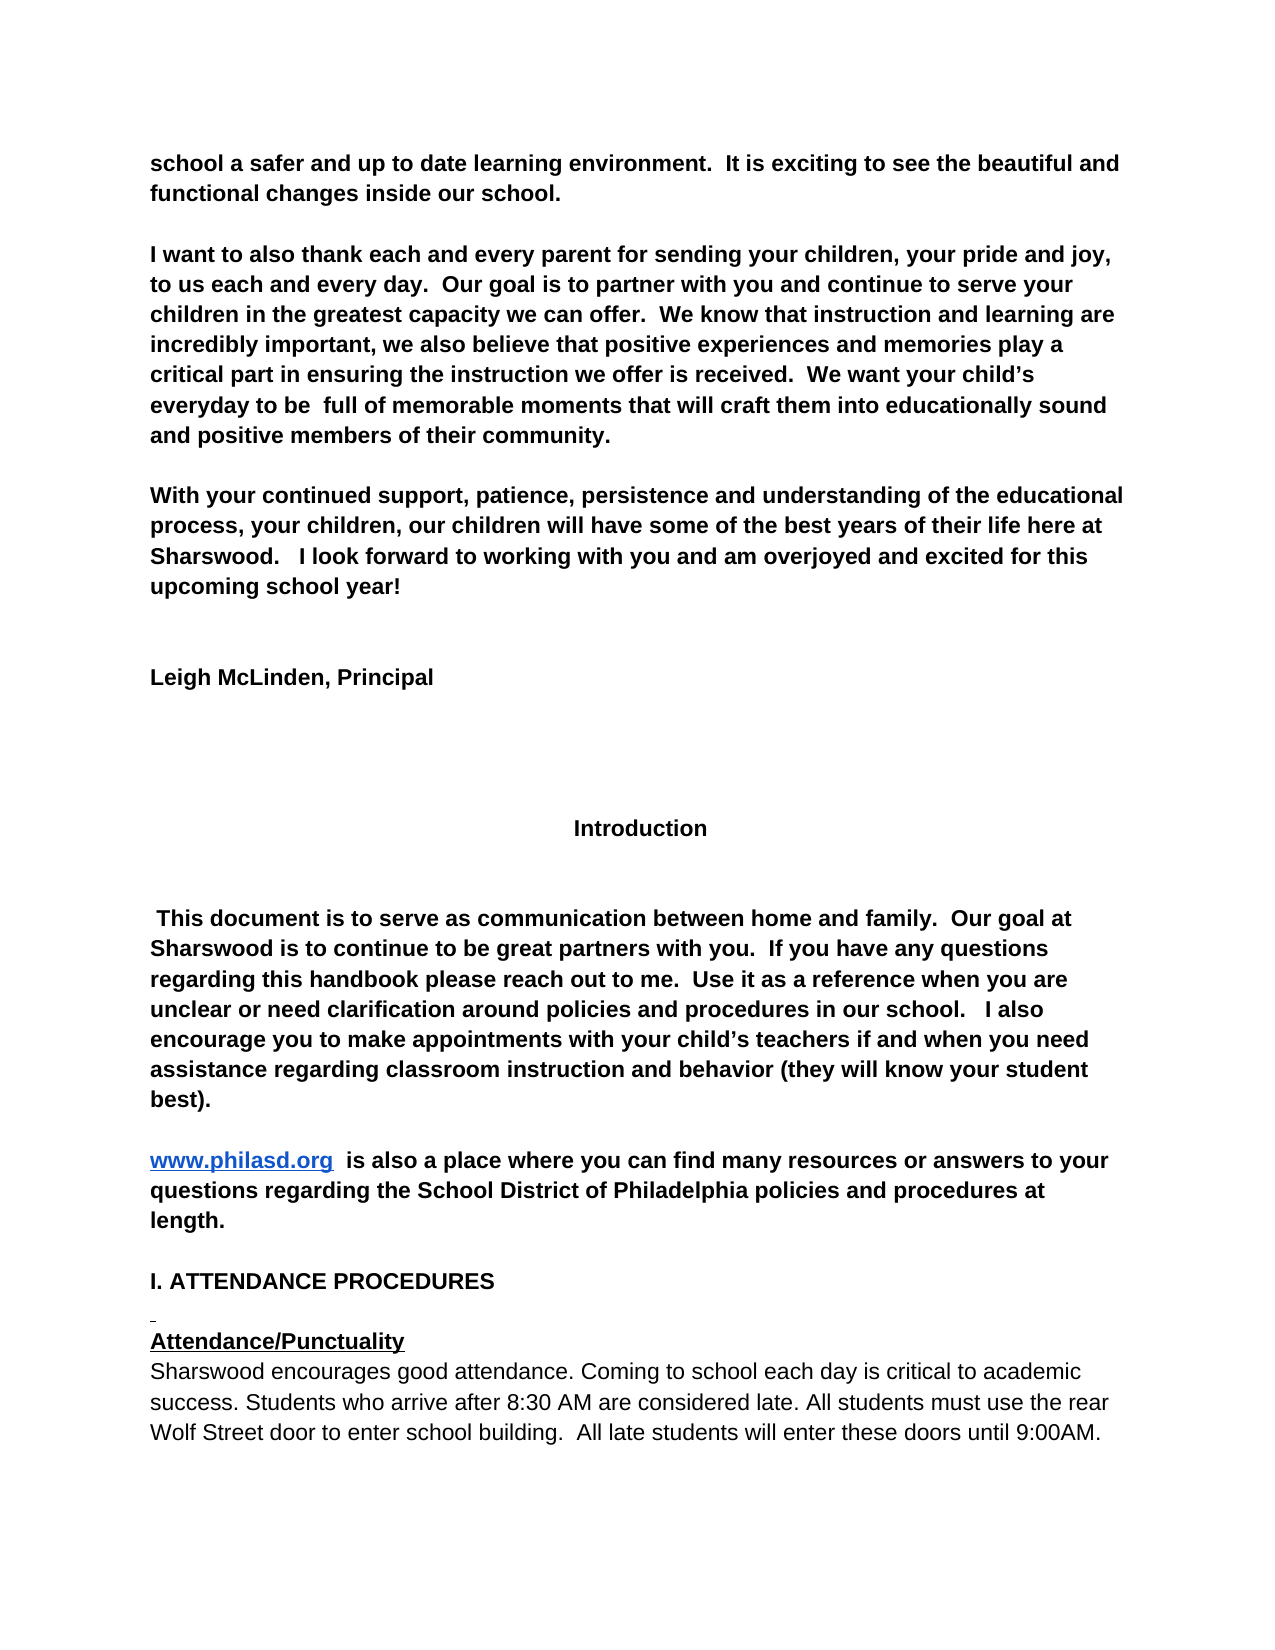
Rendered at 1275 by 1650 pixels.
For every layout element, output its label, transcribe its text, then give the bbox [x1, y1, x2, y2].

text I. ATTENDANCE PROCEDURES [150, 1268, 1125, 1294]
text This document is to serve as communication between home and family. Our goal at Sharswood is to continue to be great partners with you. If you have any questions regarding this handbook please reach out to me. Use it as a reference when you are unclear or need clarification around policies and procedures in our school. I also encourage you to make appointments with your child’s teachers if and when you need assistance regarding classroom instruction and behavior (they will know your student best). [150, 905, 1125, 1113]
text Introduction [150, 814, 1125, 841]
text Sharswood encourages good attendance. Coming to school each day is critical to academic success. Students who arrive after 8:30 AM are considered late. All students must use the rear Wolf Street door to enter school building. All late students will enter these doors until 9:00AM. [150, 1358, 1125, 1445]
text With your continued support, patience, persistence and understanding of the educational process, your children, our children will have some of the best years of their life here at Sharswood. I look forward to working with you and am overjoyed and excited for this upcoming school year! [150, 482, 1125, 599]
text www.philasd.org is also a place where you can find many resources or answers to your questions regarding the School District of Philadelphia policies and procedures at length. [150, 1147, 1125, 1234]
text I want to also thank each and every parent for sending your children, your pride and joy, to us each and every day. Our goal is to partner with you and continue to serve your children in the greatest capacity we can offer. We know that instruction and learning are incredibly important, we also believe that positive experiences and memories play a critical part in ensuring the instruction we offer is received. We want your child’s everyday to be full of memorable moments that will craft them into educationally sound and positive members of their community. [150, 241, 1125, 448]
text Attendance/Punctuality [150, 1328, 1125, 1354]
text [150, 150, 1125, 207]
text Leigh McLinden, Principal [150, 663, 1125, 690]
